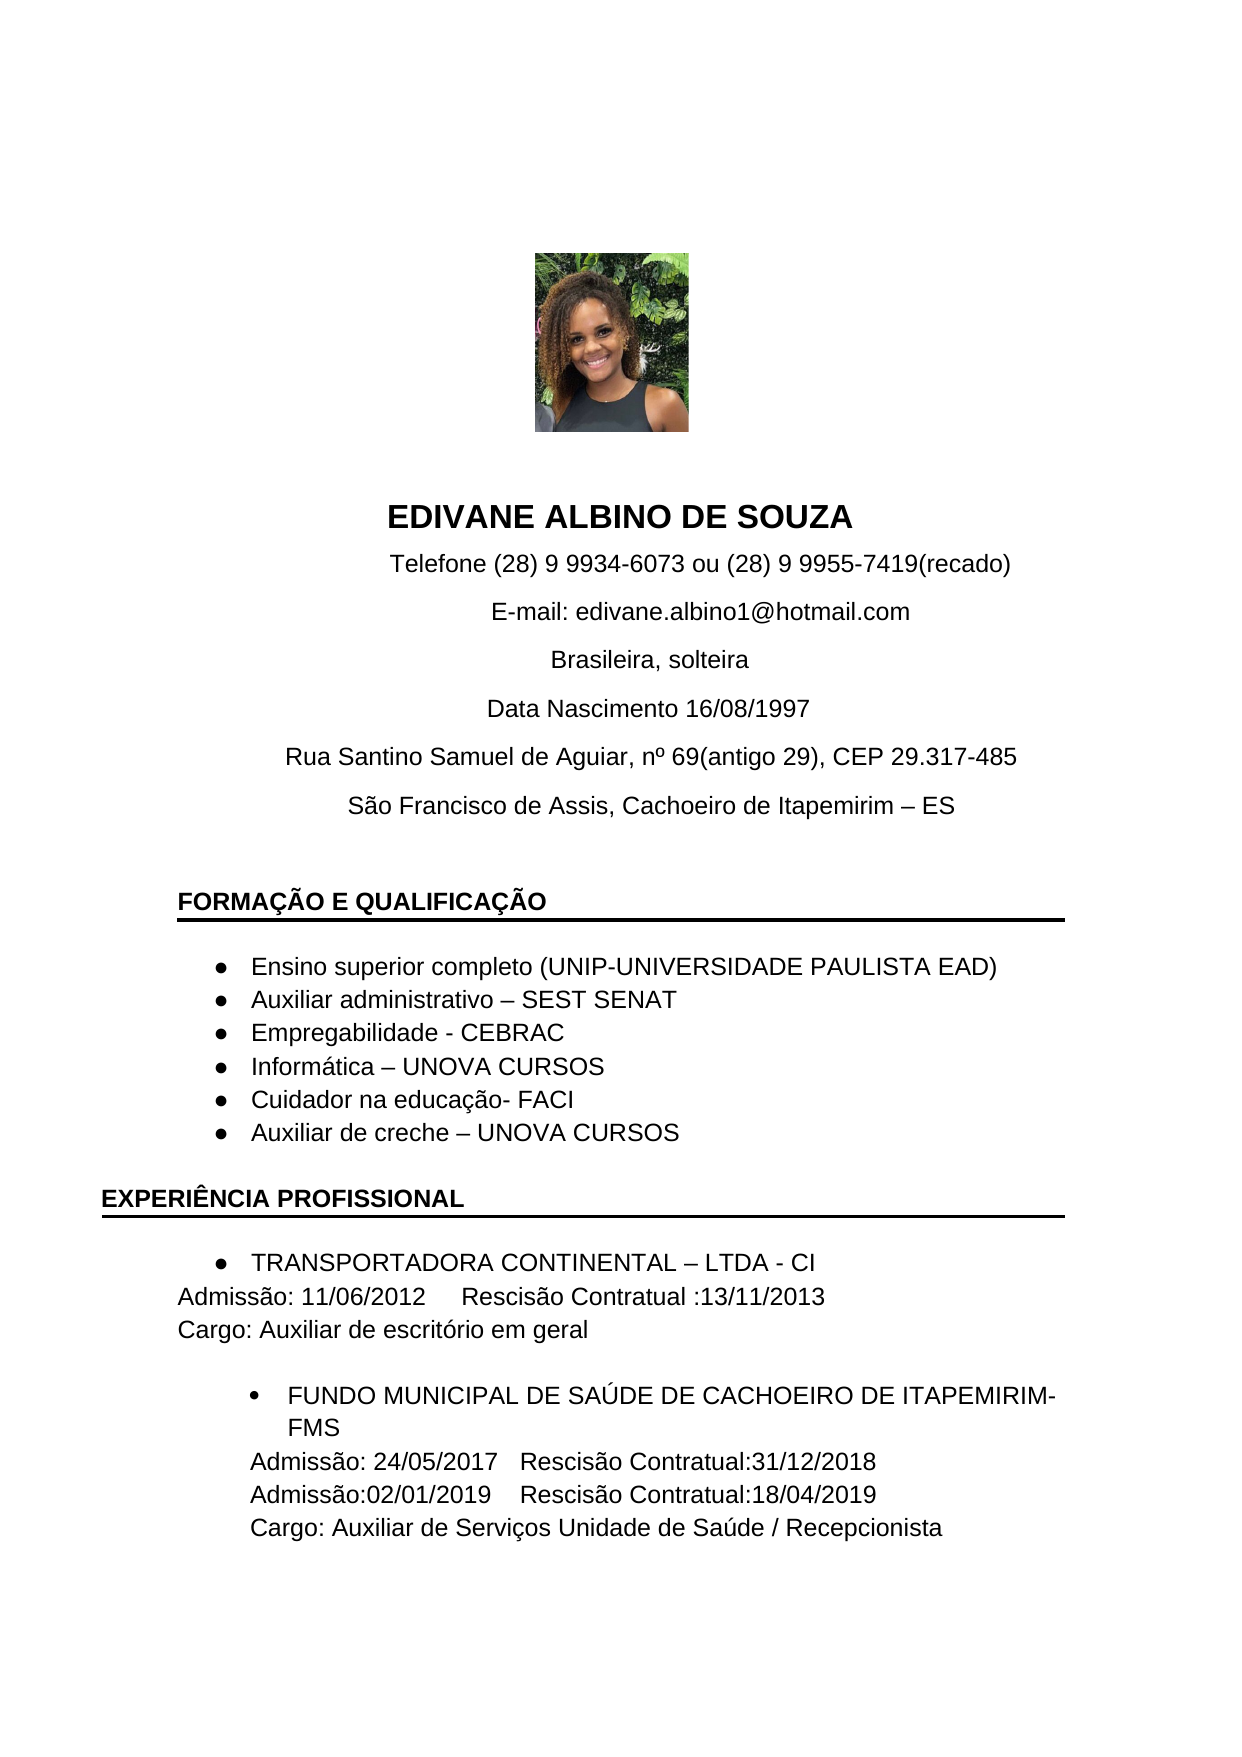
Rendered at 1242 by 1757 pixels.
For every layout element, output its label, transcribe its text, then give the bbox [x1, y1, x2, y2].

list Informática – UNOVA CURSOS [213, 1051, 1093, 1080]
text Admissão:02/01/2019 Rescisão Contratual:18/04/2019 [744, 1480, 1093, 1508]
list Cuidador na educação- FACI [213, 1085, 1105, 1113]
picture [535, 253, 689, 432]
text São Francisco de Assis, Cachoeiro de Itapemirim – ES [230, 791, 1073, 819]
list Ensino superior completo (UNIP-UNIVERSIDADE PAULISTA EAD) [213, 952, 1093, 981]
list Auxiliar de creche – UNOVA CURSOS [213, 1118, 1105, 1147]
text Brasileira, solteira [230, 646, 1069, 674]
text Admissão: 24/05/2017 Rescisão Contratual:31/12/2018 [250, 1446, 520, 1475]
text Admissão:02/01/2019 Rescisão Contratual:18/04/2019 [250, 1480, 520, 1508]
text Admissão: 11/06/2012 Rescisão Contratual :13/11/2013 [177, 1282, 461, 1310]
text Telefone (28) 9 9934-6073 ou (28) 9 9955-7419(recado) [309, 549, 1093, 577]
list Auxiliar administrativo – SEST SENAT [213, 985, 1093, 1014]
list FUNDO MUNICIPAL DE SAÚDE DE CACHOEIRO DE ITAPEMIRIM-FMS [250, 1381, 1093, 1442]
text EDIVANE ALBINO DE SOUZA [387, 497, 1093, 535]
text FORMAÇÃO E QUALIFICAÇÃO [177, 887, 1093, 916]
text Cargo: Auxiliar de Serviços Unidade de Saúde / Recepcionista [250, 1513, 1093, 1542]
text E-mail: edivane.albino1@hotmail.com [309, 597, 1093, 626]
text EXPERIÊNCIA PROFISSIONAL [101, 1184, 1093, 1213]
list Empregabilidade - CEBRAC [213, 1018, 1093, 1047]
text Cargo: Auxiliar de escritório em geral [177, 1315, 1093, 1344]
text Admissão: 11/06/2012 Rescisão Contratual :13/11/2013 [686, 1282, 1093, 1310]
text Data Nascimento 16/08/1997 [230, 694, 1067, 723]
list TRANSPORTADORA CONTINENTAL – LTDA - CI [213, 1248, 1093, 1277]
text Rua Santino Samuel de Aguiar, nº 69(antigo 29), CEP 29.317-485 [230, 742, 1073, 771]
text Admissão: 24/05/2017 Rescisão Contratual:31/12/2018 [744, 1446, 1093, 1475]
